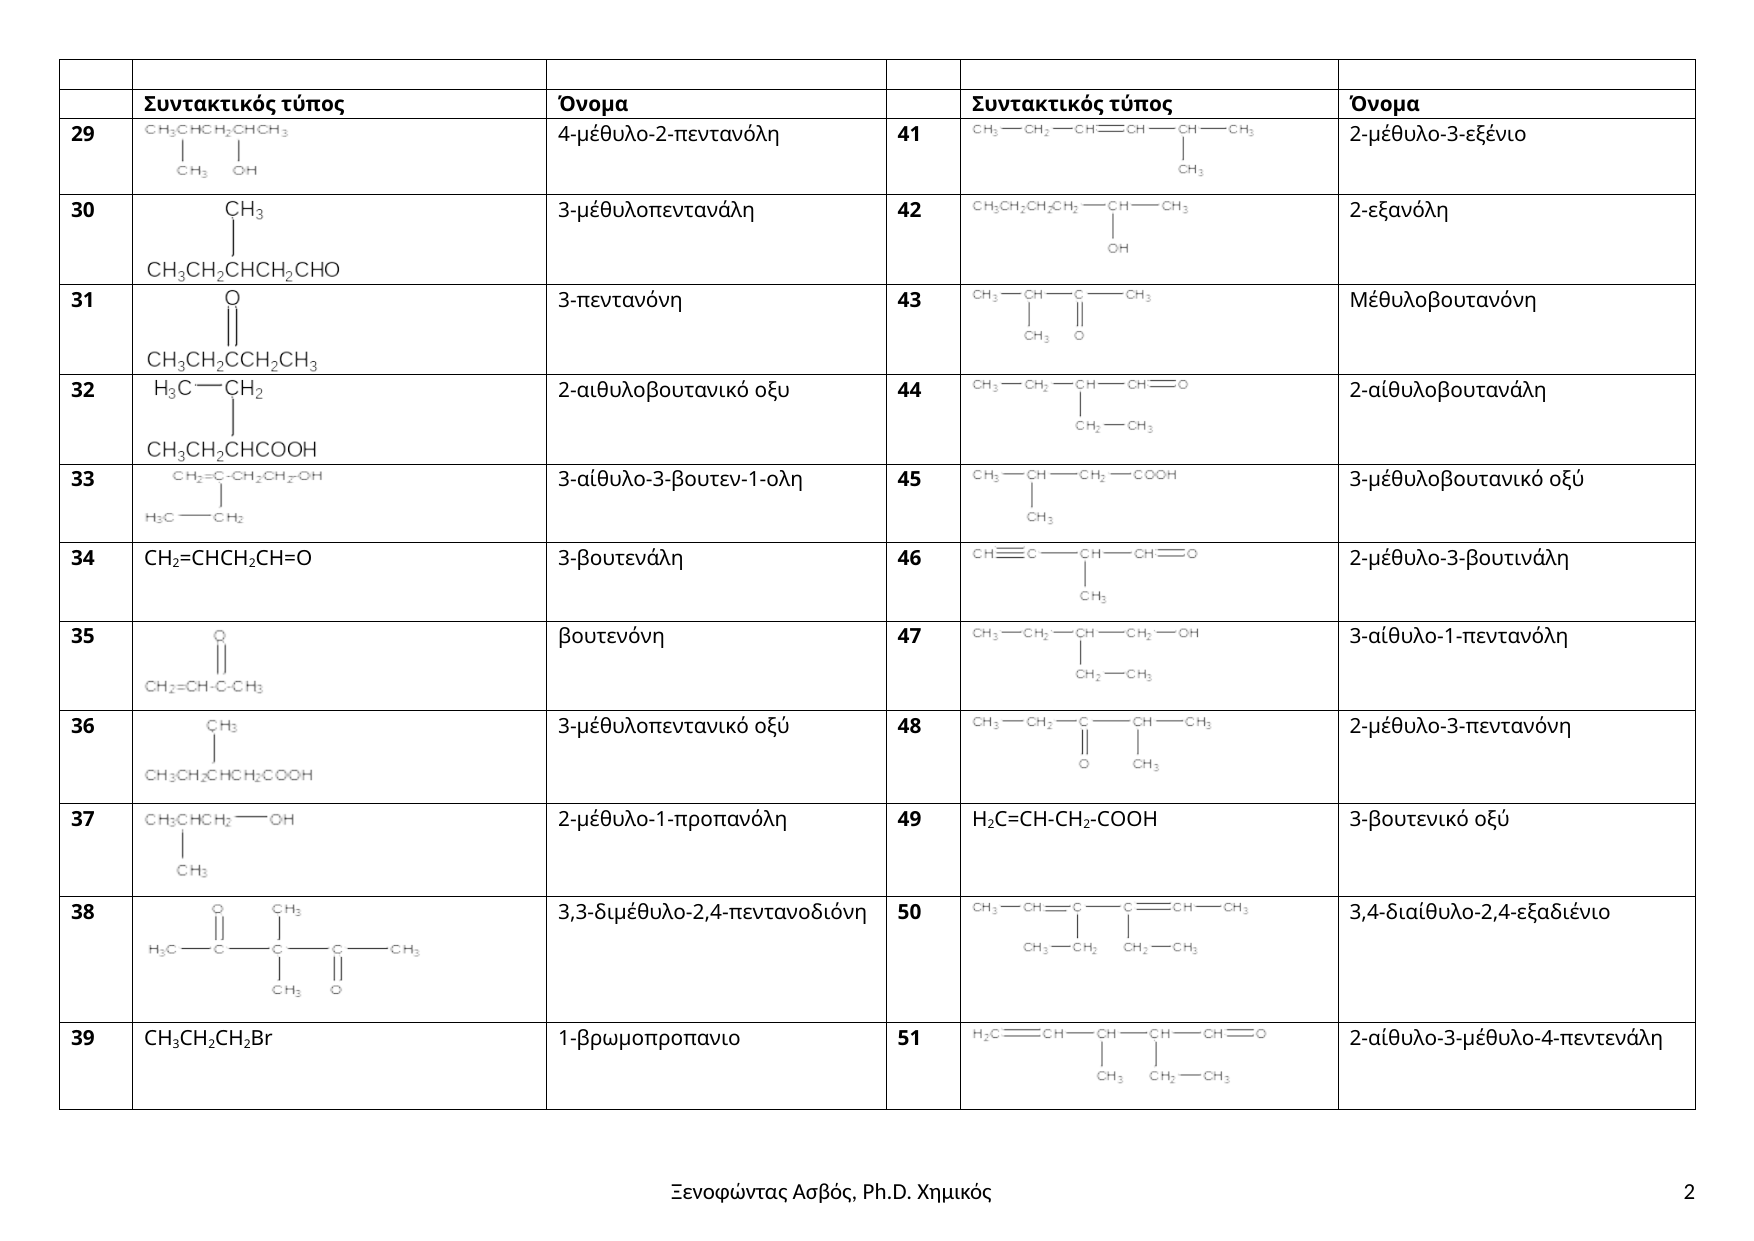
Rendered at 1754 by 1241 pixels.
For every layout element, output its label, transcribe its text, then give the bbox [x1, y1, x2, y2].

table_cell 3,4-διαίθυλο-2,4-εξαδιένιο [1339, 897, 1695, 1022]
table_cell 45 [887, 465, 960, 542]
table_cell 2-μέθυλο-3-εξένιο [1339, 119, 1695, 194]
table_cell 34 [60, 543, 132, 621]
table_cell 33 [60, 465, 132, 542]
table_cell [961, 60, 1338, 88]
table_cell 30 [60, 195, 132, 284]
table_cell 51 [887, 1023, 960, 1108]
table_cell [887, 60, 960, 88]
table_cell 46 [887, 543, 960, 621]
table_cell 48 [887, 711, 960, 803]
table_cell 2-μέθυλο-1-προπανόλη [547, 804, 886, 896]
table_cell 3-αίθυλο-3-βουτεν-1-ολη [547, 465, 886, 542]
table_cell 49 [887, 804, 960, 896]
table_cell 41 [887, 119, 960, 194]
table_cell 3-μέθυλοβουτανικό οξύ [1339, 465, 1695, 542]
table_cell 29 [60, 119, 132, 194]
table_cell [133, 622, 546, 710]
table_cell 36 [60, 711, 132, 803]
table_cell [961, 543, 1338, 621]
table_cell Όνομα [547, 90, 886, 118]
table_cell [1339, 60, 1695, 88]
table_cell 32 [60, 375, 132, 463]
table_cell H2C=CH-CH2-COOH [961, 804, 1338, 896]
table_cell [133, 897, 546, 1022]
table_cell 44 [887, 375, 960, 463]
table_cell Συντακτικός τύπος [961, 90, 1338, 118]
table_cell 39 [60, 1023, 132, 1108]
table_cell [887, 90, 960, 118]
table_cell 3-βουτενάλη [547, 543, 886, 621]
table_cell CH2=CHCH2CH=O [133, 543, 546, 621]
table_cell [961, 465, 1338, 542]
table_cell 2-αίθυλοβουτανάλη [1339, 375, 1695, 463]
table_cell 2-εξανόλη [1339, 195, 1695, 284]
table_cell [60, 60, 132, 88]
table_cell [961, 897, 1338, 1022]
table_cell [547, 60, 886, 88]
table_cell Όνομα [1339, 90, 1695, 118]
table_cell 2-μέθυλο-3-βουτινάλη [1339, 543, 1695, 621]
table_cell 37 [60, 804, 132, 896]
table_cell [133, 375, 546, 463]
table_cell 2-αίθυλο-3-μέθυλο-4-πεντενάλη [1339, 1023, 1695, 1108]
table_cell [961, 711, 1338, 803]
table_cell 3-μέθυλοπεντανάλη [547, 195, 886, 284]
table_cell [961, 119, 1338, 194]
table_cell [133, 711, 546, 803]
table_cell [133, 119, 546, 194]
table_cell 35 [60, 622, 132, 710]
table_cell Συντακτικός τύπος [133, 90, 546, 118]
table_cell Μέθυλοβουτανόνη [1339, 285, 1695, 374]
table_cell 2-αιθυλοβουτανικό οξυ [547, 375, 886, 463]
table_cell 3,3-διμέθυλο-2,4-πεντανοδιόνη [547, 897, 886, 1022]
table_cell 47 [887, 622, 960, 710]
table_cell [961, 285, 1338, 374]
table_cell 38 [60, 897, 132, 1022]
table_cell 2-μέθυλο-3-πεντανόνη [1339, 711, 1695, 803]
table_cell [133, 285, 546, 374]
table_cell [133, 60, 546, 88]
table_cell 31 [60, 285, 132, 374]
table_cell 4-μέθυλο-2-πεντανόλη [547, 119, 886, 194]
table_cell 42 [887, 195, 960, 284]
table_cell [961, 195, 1338, 284]
table_cell 3-αίθυλο-1-πεντανόλη [1339, 622, 1695, 710]
table_cell [961, 1023, 1338, 1108]
table_cell [961, 622, 1338, 710]
table_cell 1-βρωμοπροπανιο [547, 1023, 886, 1108]
table_cell CH3CH2CH2Br [133, 1023, 546, 1108]
table_cell [133, 195, 546, 284]
table_cell 50 [887, 897, 960, 1022]
table_cell [133, 465, 546, 542]
table_cell 43 [887, 285, 960, 374]
table_cell 3-μέθυλοπεντανικό οξύ [547, 711, 886, 803]
table_cell βουτενόνη [547, 622, 886, 710]
table_cell 3-πεντανόνη [547, 285, 886, 374]
table_cell [60, 90, 132, 118]
table_cell [133, 804, 546, 896]
table_cell 3-βουτενικό οξύ [1339, 804, 1695, 896]
table_cell [961, 375, 1338, 463]
